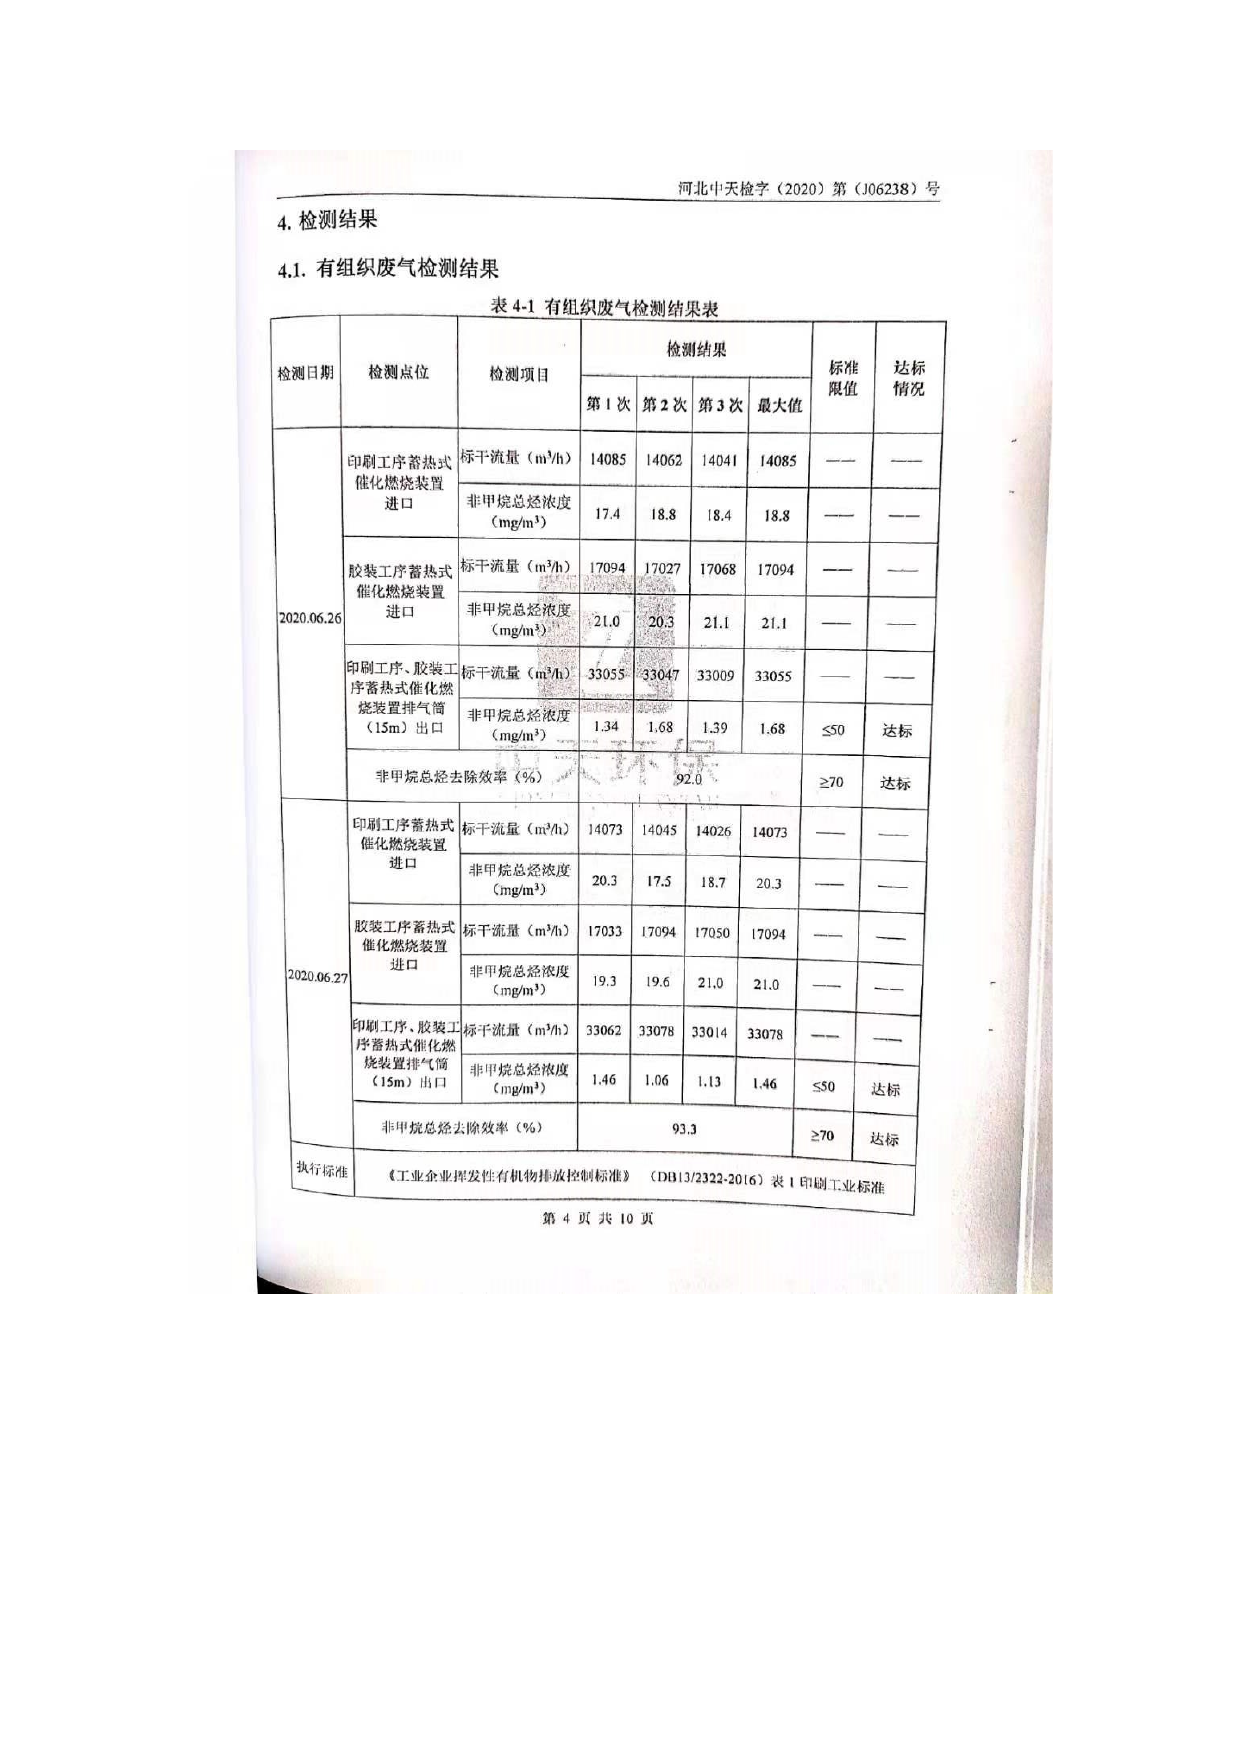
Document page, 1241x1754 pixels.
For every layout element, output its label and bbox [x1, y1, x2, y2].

picture [187, 150, 1053, 1294]
